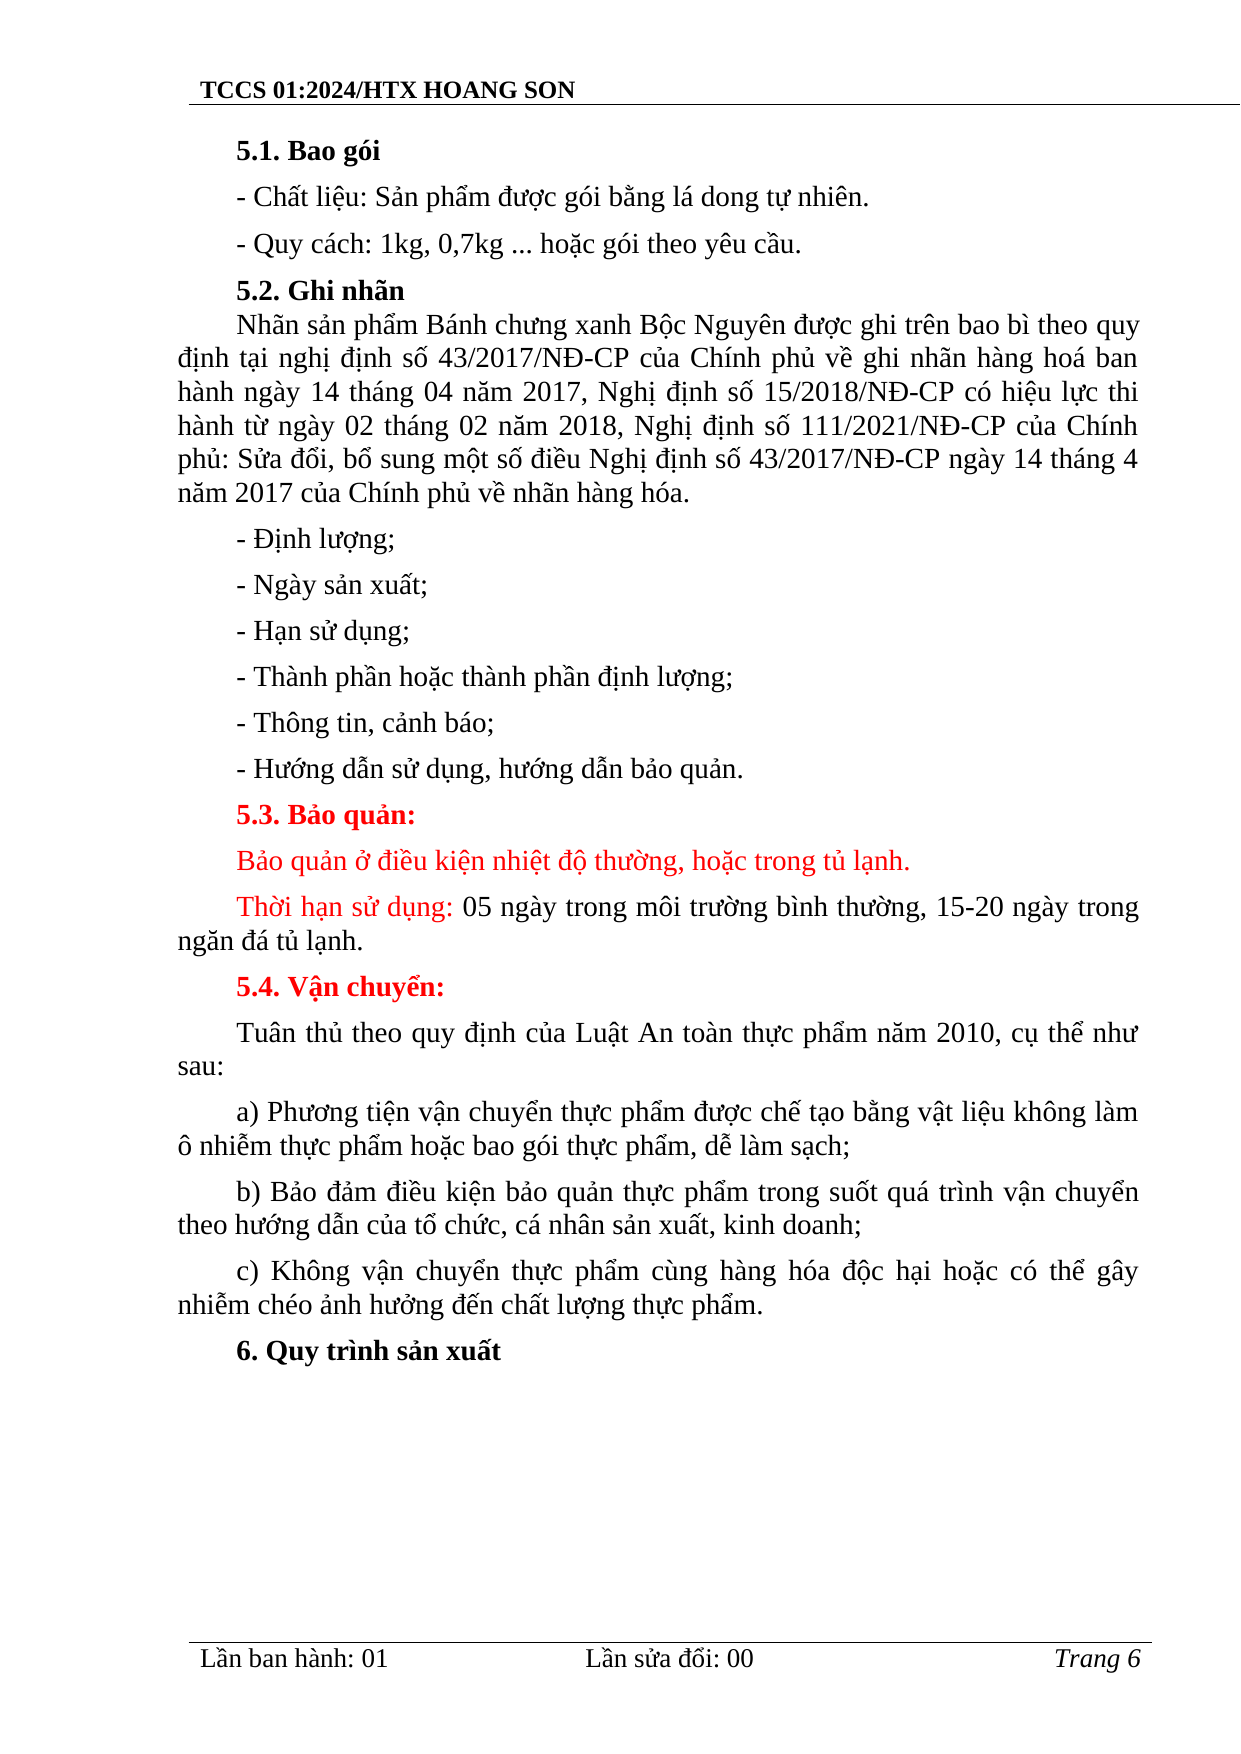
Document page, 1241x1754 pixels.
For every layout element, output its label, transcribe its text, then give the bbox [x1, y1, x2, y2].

text - Hướng dẫn sử dụng, hướng dẫn bảo quản. [177, 751, 1140, 784]
text 5.1. Bao gói [177, 133, 1140, 167]
text 6. Quy trình sản xuất [177, 1333, 1140, 1367]
text - Chất liệu: Sản phẩm được gói bằng lá dong tự nhiên. [177, 179, 1140, 213]
text Bảo quản ở điều kiện nhiệt độ thường, hoặc trong tủ lạnh. [177, 843, 1140, 877]
text c) Không vận chuyển thực phẩm cùng hàng hóa độc hại hoặc có thể gây nhiễm chéo ảnh hưởng đến chất lượng thực phẩm. [177, 1253, 1140, 1321]
text - Hạn sử dụng; [177, 613, 1140, 646]
text - Định lượng; [177, 521, 1140, 554]
text - Thành phần hoặc thành phần định lượng; [177, 659, 1140, 692]
text b) Bảo đảm điều kiện bảo quản thực phẩm trong suốt quá trình vận chuyển theo hướng dẫn của tổ chức, cá nhân sản xuất, kinh doanh; [177, 1174, 1140, 1241]
text - Thông tin, cảnh báo; [177, 705, 1140, 738]
text - Ngày sản xuất; [177, 567, 1140, 600]
text a) Phương tiện vận chuyển thực phẩm được chế tạo bằng vật liệu không làm ô nhiễm thực phẩm hoặc bao gói thực phẩm, dễ làm sạch; [177, 1094, 1140, 1161]
text 5.3. Bảo quản: [177, 797, 1140, 831]
text 5.4. Vận chuyển: [177, 969, 1140, 1002]
text - Quy cách: 1kg, 0,7kg ... hoặc gói theo yêu cầu. [177, 226, 1140, 261]
text Thời hạn sử dụng: 05 ngày trong môi trường bình thường, 15-20 ngày trong ngăn đá tủ lạnh. [177, 889, 1140, 956]
text Tuân thủ theo quy định của Luật An toàn thực phẩm năm 2010, cụ thể như sau: [177, 1015, 1140, 1082]
text 5.2. Ghi nhãn [177, 273, 1140, 307]
text Nhãn sản phẩm Bánh chưng xanh Bộc Nguyên được ghi trên bao bì theo quy định tại nghị định số 43/2017/NĐ-CP của Chính phủ về ghi nhãn hàng hoá ban hành ngày 14 tháng 04 năm 2017, Nghị định số 15/2018/NĐ-CP có hiệu lực thi hành từ ngày 02 tháng 02 năm 2018, Nghị định số 111/2021/NĐ-CP của Chính phủ: Sửa đổi, bổ sung một số điều Nghị định số 43/2017/NĐ-CP ngày 14 tháng 4 năm 2017 của Chính phủ về nhãn hàng hóa. [177, 307, 1140, 508]
